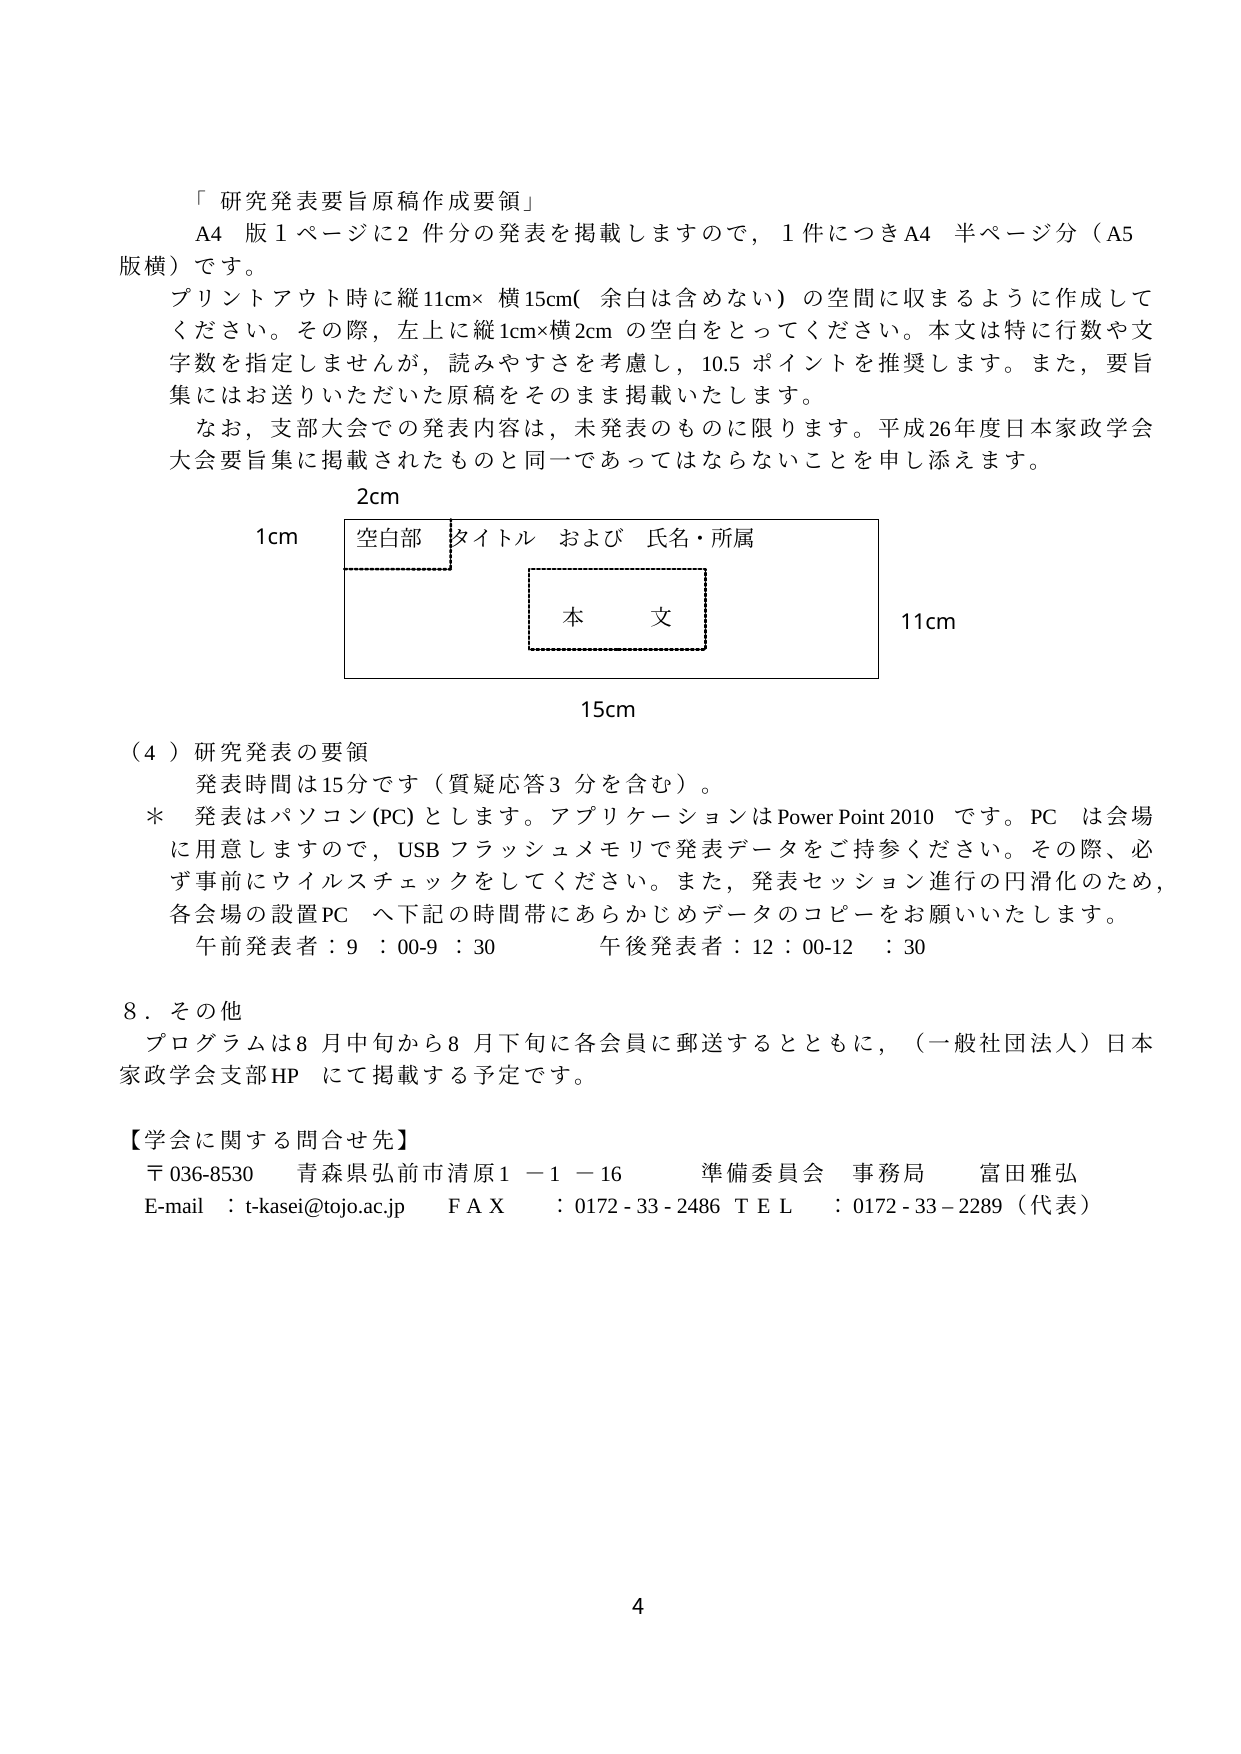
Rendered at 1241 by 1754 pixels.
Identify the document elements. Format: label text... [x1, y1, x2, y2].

text A4版１ページに2件分の発表を掲載しますので，１件につきA4半ページ分（A5版横）です。 [119, 216, 1157, 281]
text ＊ 発表はパソコン(PC)とします。アプリケーションはPower Point 2010です。PCは会場に用意しますので，USBフラッシュメモリで発表データをご持参ください。その際、必ず事前にウイルスチェックをしてください。また，発表セッション進行の円滑化のため，各会場の設置PCへ下記の時間帯にあらかじめデータのコピーをお願いいたします。 [141, 799, 1157, 929]
text ８．その他 [119, 993, 1157, 1026]
text E-mail：t-kasei@tojo.ac.jp FAX：0172 - 33 - 2486 TEL：0172 - 33 – 2289（代表） [119, 1188, 1157, 1220]
text 発表時間は15分です（質疑応答3分を含む）。 [119, 767, 1157, 799]
text （4）研究発表の要領 [119, 734, 1157, 767]
text 【学会に関する問合せ先】 [119, 1123, 1157, 1156]
text ｢研究発表要旨原稿作成要領｣ [119, 184, 1157, 216]
text なお，支部大会での発表内容は，未発表のものに限ります。平成26年度日本家政学会大会要旨集に掲載されたものと同一であってはならないことを申し添えます。 [163, 410, 1157, 475]
text プリントアウト時に縦11cm×横15cm(余白は含めない)の空間に収まるように作成してください。その際，左上に縦1cm×横2cmの空白をとってください。本文は特に行数や文字数を指定しませんが，読みやすさを考慮し，10.5ポイントを推奨します。また，要旨集にはお送りいただいた原稿をそのまま掲載いたします。 [119, 281, 1157, 410]
text 午前発表者：9：00-9：30 午後発表者：12：00-12：30 [163, 929, 1157, 961]
text 〒036-8530 青森県弘前市清原1－1－16 準備委員会 事務局 富田雅弘 [119, 1156, 1157, 1188]
text プログラムは8月中旬から8月下旬に各会員に郵送するとともに，（一般社団法人）日本家政学会支部HPにて掲載する予定です。 [119, 1026, 1157, 1091]
